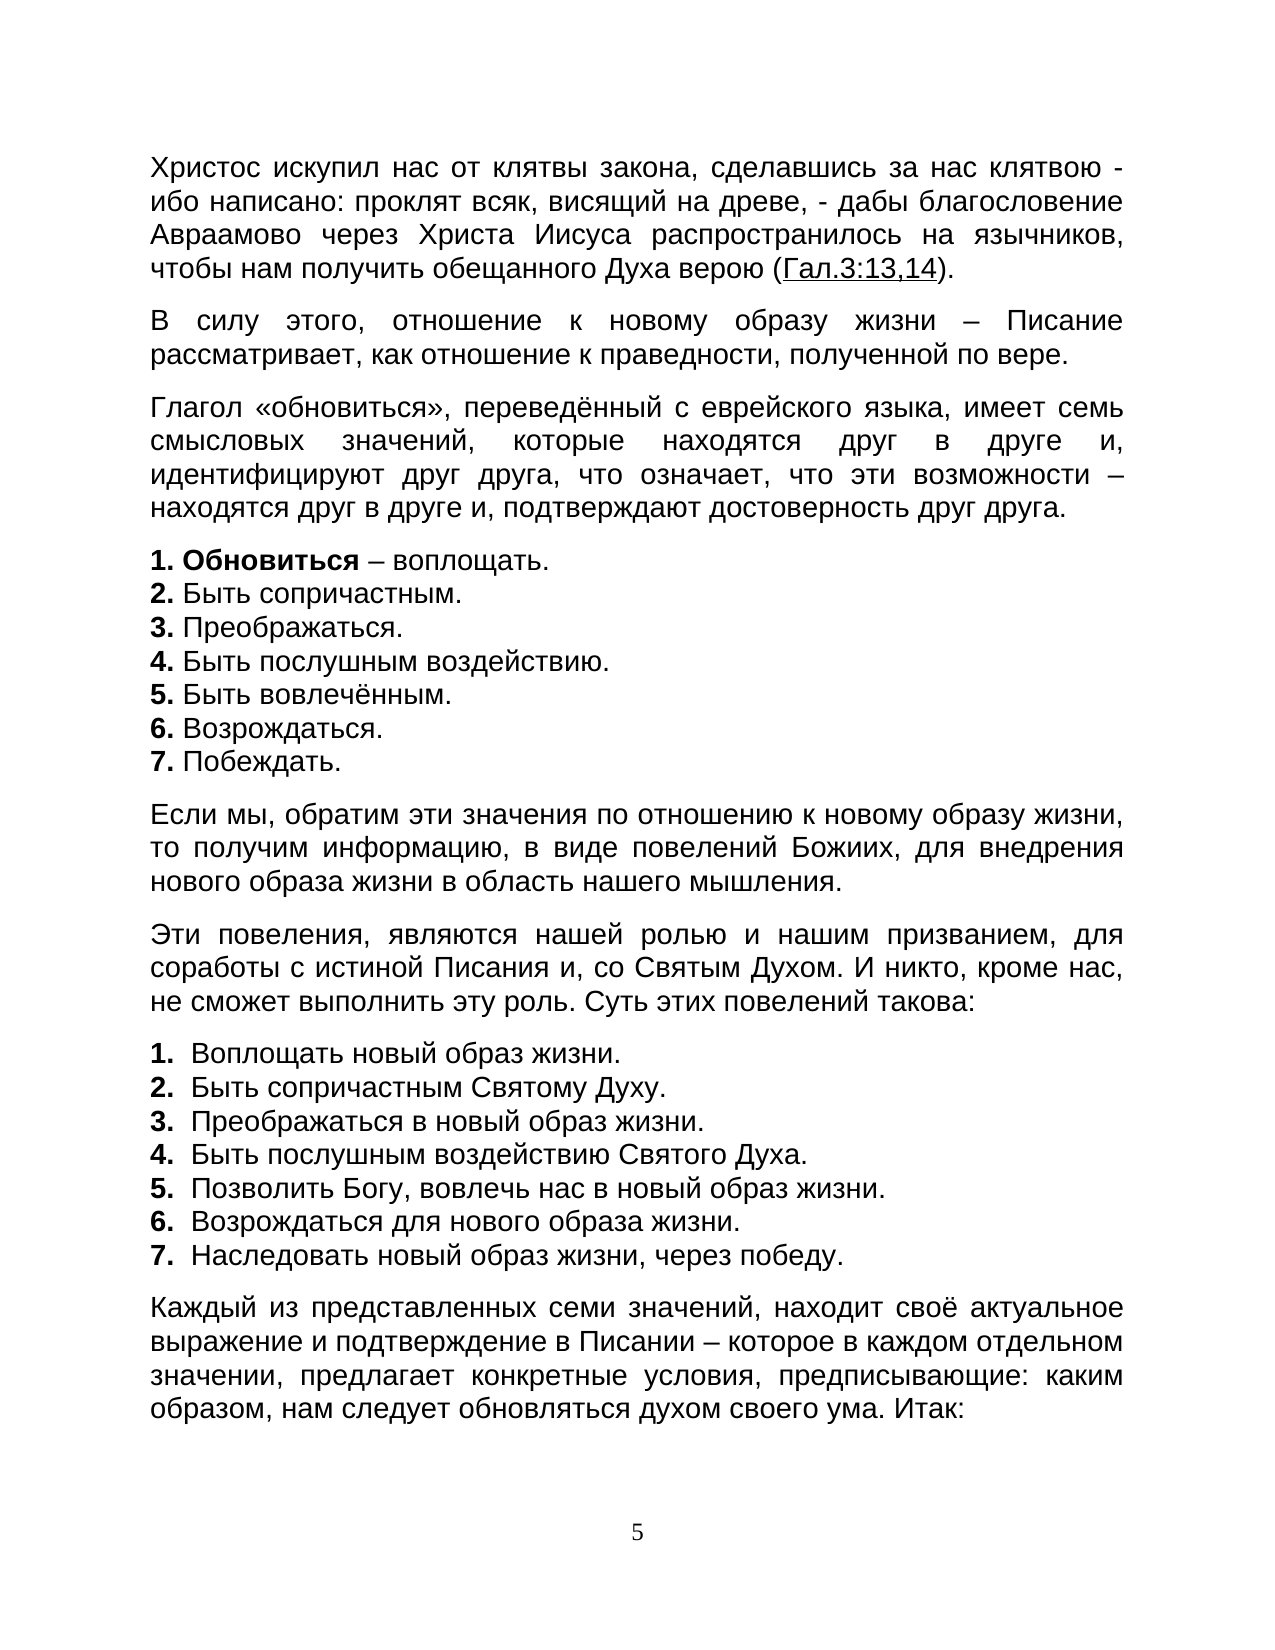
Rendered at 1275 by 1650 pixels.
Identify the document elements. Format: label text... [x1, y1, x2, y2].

text 6. Возрождаться для нового образа жизни. [150, 1204, 1125, 1238]
text 2. Быть сопричастным. [150, 576, 1125, 610]
text Христос искупил нас от клятвы закона, сделавшись за нас клятвою - ибо написано: проклят всяк, висящий на древе, - дабы благословение Авраамово через Христа Иисуса распространилось на язычников, чтобы нам получить обещанного Духа верою (Гал.3:13,14). [150, 150, 1125, 284]
text 3. Преображаться в новый образ жизни. [150, 1103, 1125, 1137]
text 1. Обновиться – воплощать. [150, 543, 1125, 576]
text 7. Побеждать. [150, 744, 1125, 778]
text 4. Быть послушным воздействию Святого Духа. [150, 1137, 1125, 1171]
text Если мы, обратим эти значения по отношению к новому образу жизни, то получим информацию, в виде повелений Божиих, для внедрения нового образа жизни в область нашего мышления. [150, 797, 1125, 897]
text 6. Возрождаться. [150, 711, 1125, 744]
text 2. Быть сопричастным Святому Духу. [150, 1070, 1125, 1103]
text Каждый из представленных семи значений, находит своё актуальное выражение и подтверждение в Писании – которое в каждом отдельном значении, предлагает конкретные условия, предписывающие: каким образом, нам следует обновляться духом своего ума. Итак: [150, 1290, 1125, 1424]
text Глагол «обновиться», переведённый с еврейского языка, имеет семь смысловых значений, которые находятся друг в друге и, идентифицируют друг друга, что означает, что эти возможности – находятся друг в друге и, подтверждают достоверность друг друга. [150, 389, 1125, 524]
text В силу этого, отношение к новому образу жизни – Писание рассматривает, как отношение к праведности, полученной по вере. [150, 303, 1125, 370]
text 3. Преображаться. [150, 610, 1125, 643]
text 5. Позволить Богу, вовлечь нас в новый образ жизни. [150, 1171, 1125, 1204]
text 1. Воплощать новый образ жизни. [150, 1036, 1125, 1070]
text Эти повеления, являются нашей ролью и нашим призванием, для соработы с истиной Писания и, со Святым Духом. И никто, кроме нас, не сможет выполнить эту роль. Суть этих повелений такова: [150, 917, 1125, 1017]
text 4. Быть послушным воздействию. [150, 643, 1125, 677]
text 5. Быть вовлечённым. [150, 677, 1125, 711]
text 7. Наследовать новый образ жизни, через победу. [150, 1238, 1125, 1271]
